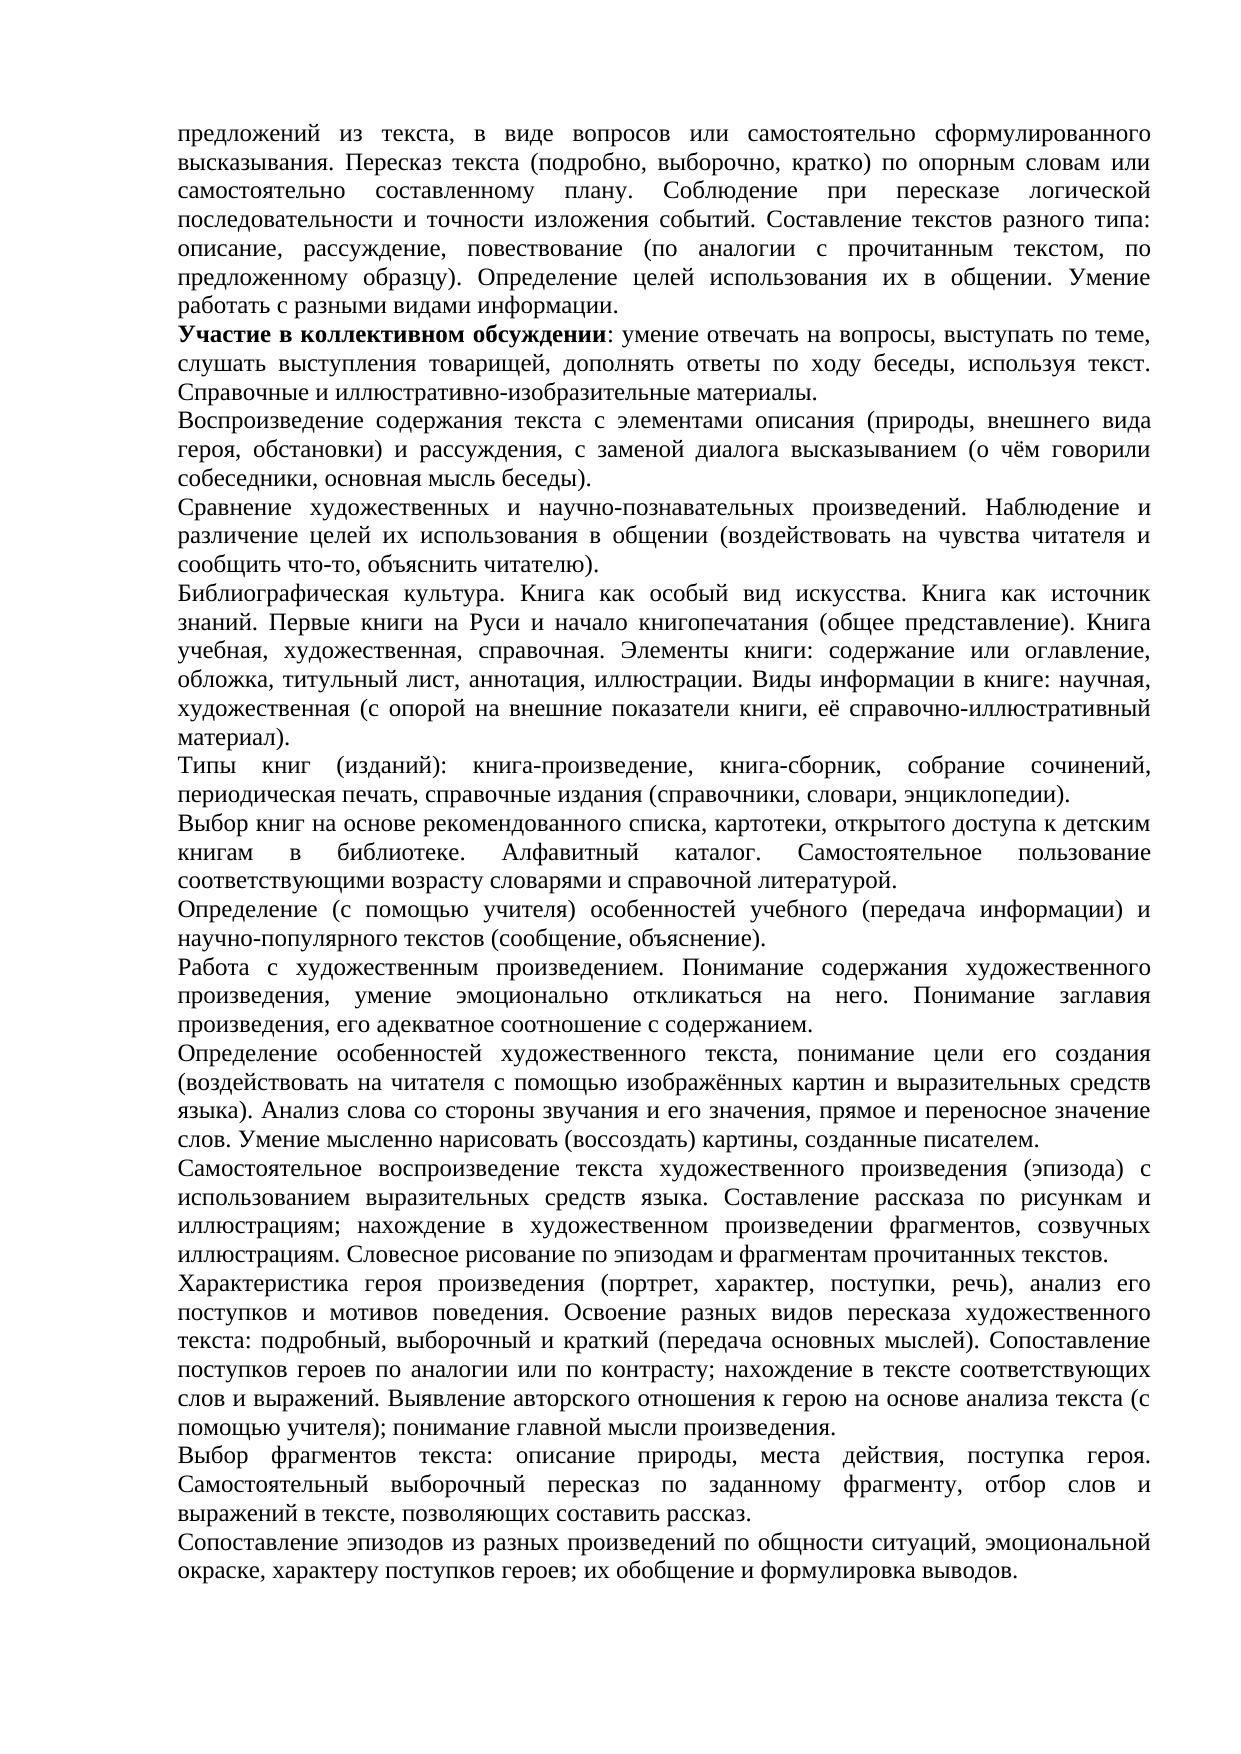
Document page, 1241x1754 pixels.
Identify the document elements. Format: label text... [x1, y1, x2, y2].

text Сопоставление эпизодов из разных произведений по общности ситуаций, эмоциональной окраске, характеру поступков героев; их обобщение и формулировка выводов. [177, 1527, 1152, 1584]
text Типы книг (изданий): книга-произведение, книга-сборник, собрание сочинений, периодическая печать, справочные издания (справочники, словари, энциклопедии). [177, 751, 1152, 808]
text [177, 118, 1152, 319]
text Библиографическая культура. Книга как особый вид искусства. Книга как источник знаний. Первые книги на Руси и начало книгопечатания (общее представление). Книга учебная, художественная, справочная. Элементы книги: содержание или оглавление, обложка, титульный лист, аннотация, иллюстрации. Виды информации в книге: научная, художественная (с опорой на внешние показатели книги, её справочно-иллюстративный материал). [177, 578, 1152, 751]
text Определение (с помощью учителя) особенностей учебного (передача информации) и научно-популярного текстов (сообщение, объяснение). [177, 894, 1152, 952]
text Участие в коллективном обсуждении: умение отвечать на вопросы, выступать по теме, слушать выступления товарищей, дополнять ответы по ходу беседы, используя текст. Справочные и иллюстративно-изобразительные материалы. [177, 319, 1152, 406]
text Выбор книг на основе рекомендованного списка, картотеки, открытого доступа к детским книгам в библиотеке. Алфавитный каталог. Самостоятельное пользование соответствующими возрасту словарями и справочной литературой. [177, 808, 1152, 894]
text Сравнение художественных и научно-познавательных произведений. Наблюдение и различение целей их использования в общении (воздействовать на чувства читателя и сообщить что-то, объяснить читателю). [177, 492, 1152, 578]
text Выбор фрагментов текста: описание природы, места действия, поступка героя. Самостоятельный выборочный пересказ по заданному фрагменту, отбор слов и выражений в тексте, позволяющих составить рассказ. [177, 1441, 1152, 1527]
text Самостоятельное воспроизведение текста художественного произведения (эпизода) с использованием выразительных средств языка. Составление рассказа по рисункам и иллюстрациям; нахождение в художественном произведении фрагментов, созвучных иллюстрациям. Словесное рисование по эпизодам и фрагментам прочитанных текстов. [177, 1153, 1152, 1268]
text Воспроизведение содержания текста с элементами описания (природы, внешнего вида героя, обстановки) и рассуждения, с заменой диалога высказыванием (о чём говорили собеседники, основная мысль беседы). [177, 406, 1152, 492]
text Характеристика героя произведения (портрет, характер, поступки, речь), анализ его поступков и мотивов поведения. Освоение разных видов пересказа художественного текста: подробный, выборочный и краткий (передача основных мыслей). Сопоставление поступков героев по аналогии или по контрасту; нахождение в тексте соответствующих слов и выражений. Выявление авторского отношения к герою на основе анализа текста (с помощью учителя); понимание главной мысли произведения. [177, 1268, 1152, 1441]
text Определение особенностей художественного текста, понимание цели его создания (воздействовать на читателя с помощью изображённых картин и выразительных средств языка). Анализ слова со стороны звучания и его значения, прямое и переносное значение слов. Умение мысленно нарисовать (воссоздать) картины, созданные писателем. [177, 1038, 1152, 1153]
text Работа с художественным произведением. Понимание содержания художественного произведения, умение эмоционально откликаться на него. Понимание заглавия произведения, его адекватное соотношение с содержанием. [177, 952, 1152, 1038]
